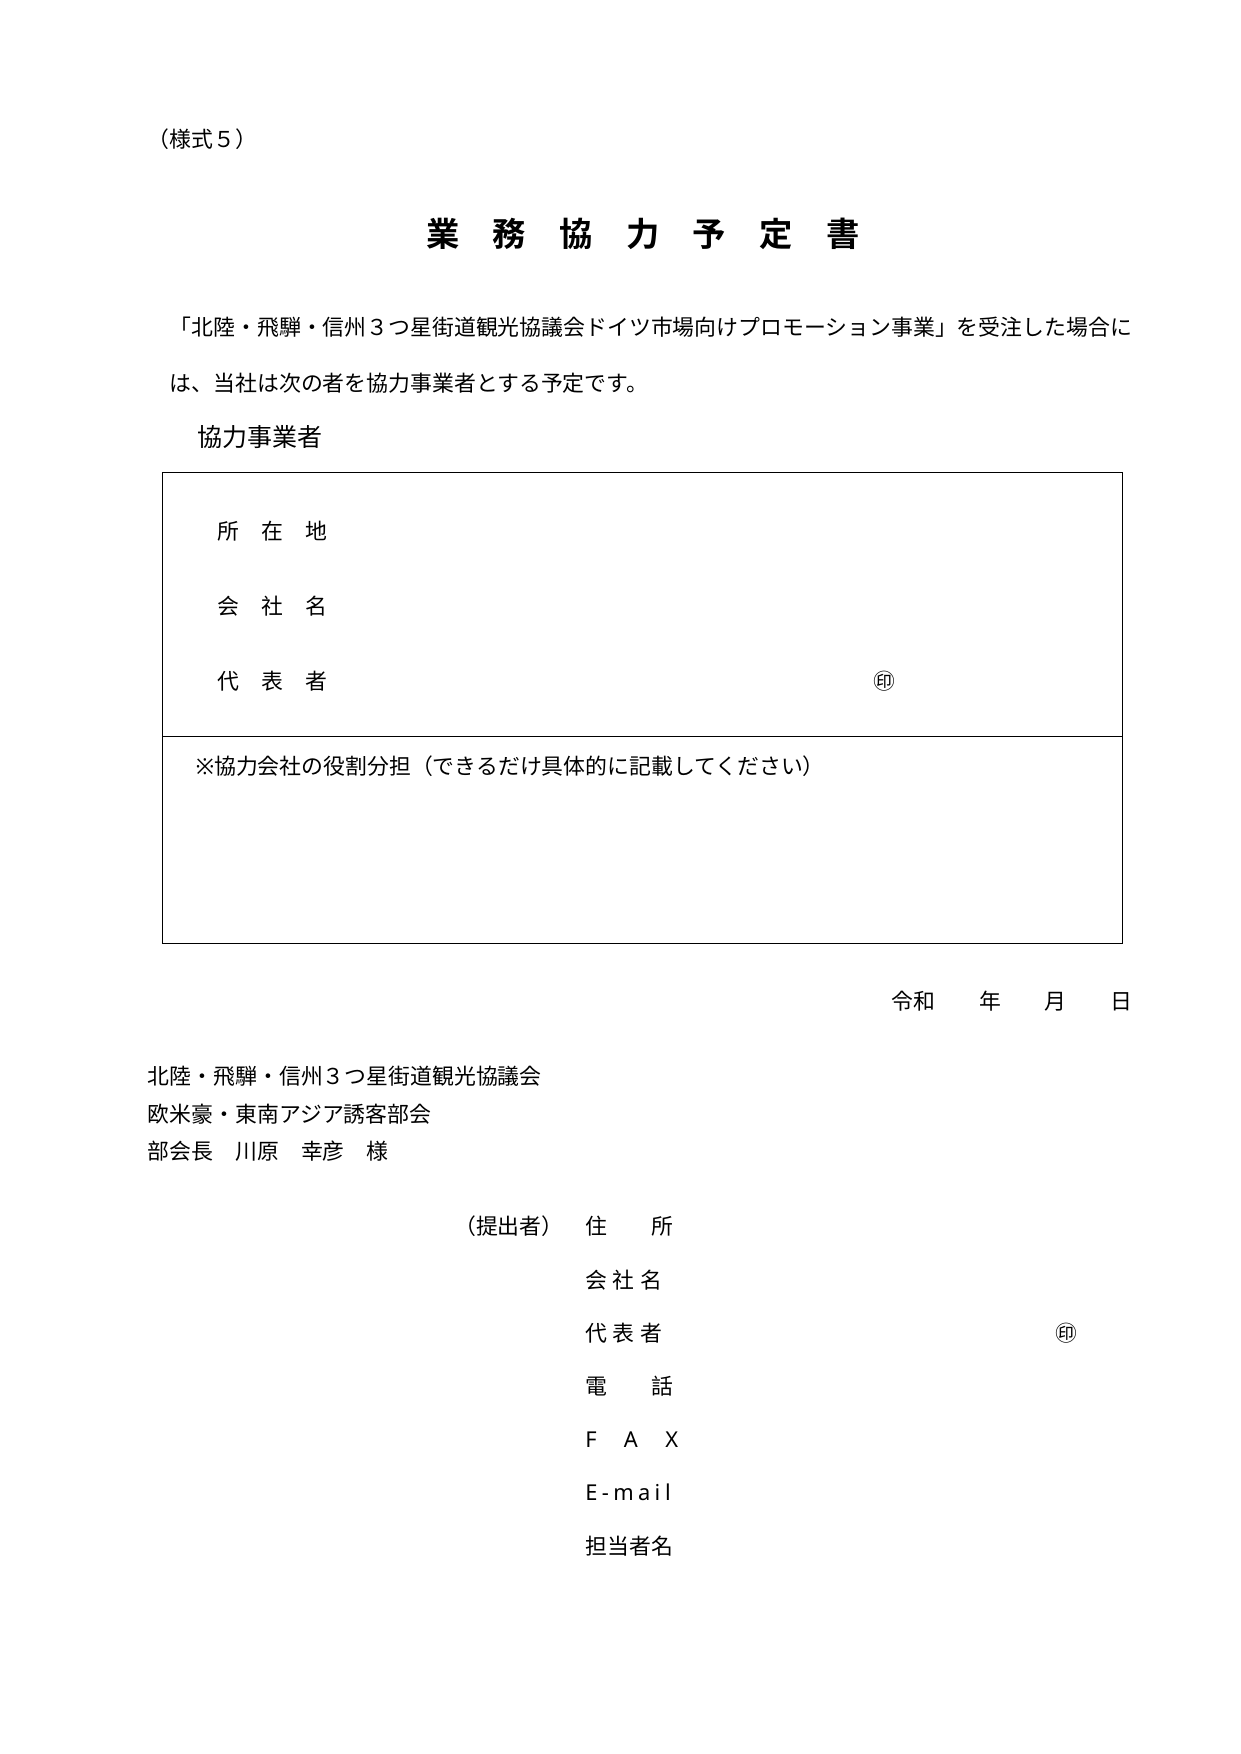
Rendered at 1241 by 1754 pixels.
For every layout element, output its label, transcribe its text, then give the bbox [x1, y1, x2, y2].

text 「北陸・飛騨・信州３つ星街道観光協議会ドイツ市場向けプロモーション事業」を受注した場合には、当社は次の者を協力事業者とする予定です。 [169, 307, 1137, 401]
text 協力事業者 [148, 417, 1137, 454]
text E-mail [148, 1473, 1137, 1511]
text （提出者） 住 所 [148, 1206, 1137, 1244]
text 欧米豪・東南アジア誘客部会 [148, 1094, 1137, 1131]
text 令和 年 月 日 [148, 981, 1137, 1019]
text FAX [148, 1420, 1137, 1457]
text 部会長 川原 幸彦 様 [148, 1131, 1137, 1169]
table_header 所 在 地 会 社 名 代 表 者 ㊞ [163, 473, 1122, 736]
text 業 務 協 力 予 定 書 [148, 194, 1137, 269]
text 担当者名 [148, 1526, 1137, 1564]
table_cell ※協力会社の役割分担（できるだけ具体的に記載してください） [163, 737, 1122, 943]
text （様式５） [148, 119, 1137, 157]
text 会社名 [148, 1260, 1137, 1297]
text 電 話 [148, 1366, 1137, 1404]
text 北陸・飛騨・信州３つ星街道観光協議会 [148, 1056, 1137, 1094]
text 代表者 ㊞ [148, 1313, 1137, 1351]
